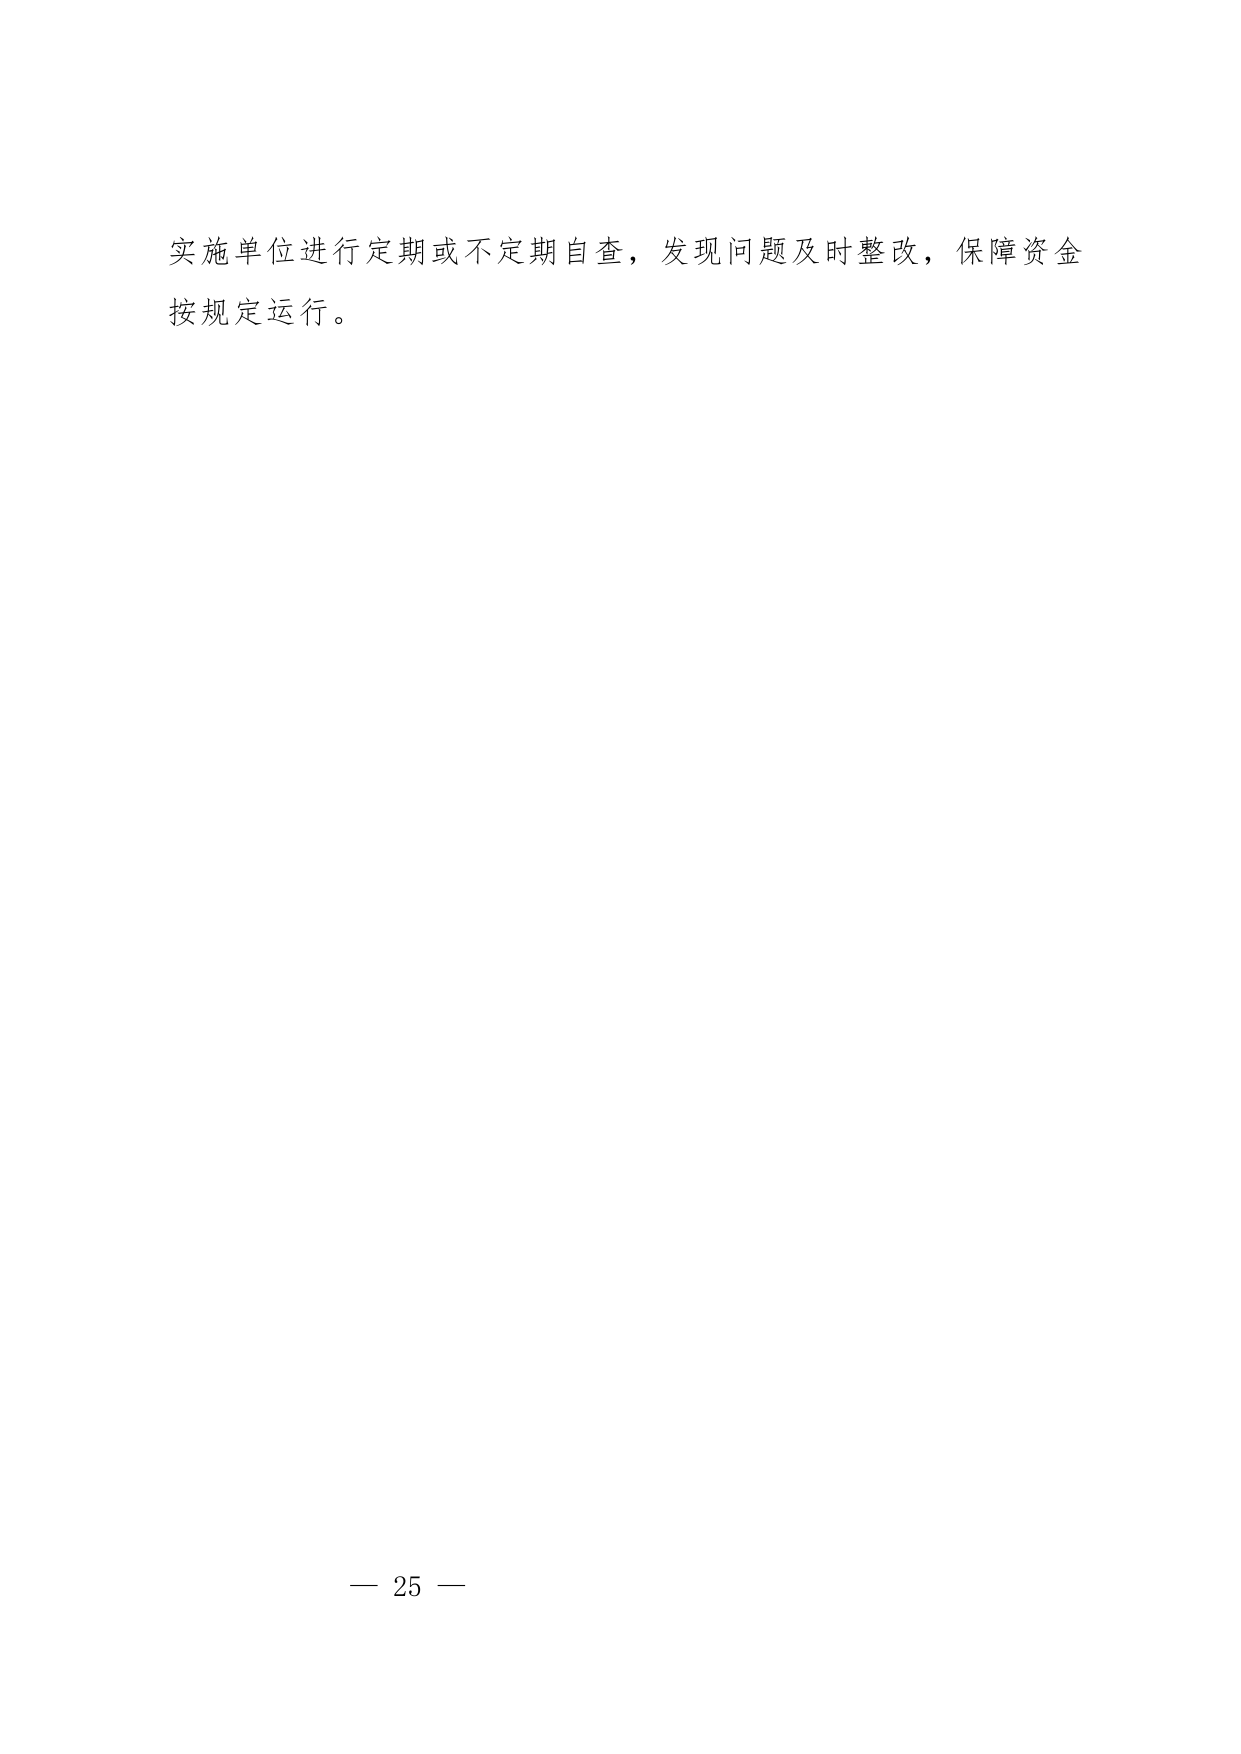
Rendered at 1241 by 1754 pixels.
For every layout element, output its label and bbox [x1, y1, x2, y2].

text [167, 219, 1085, 340]
